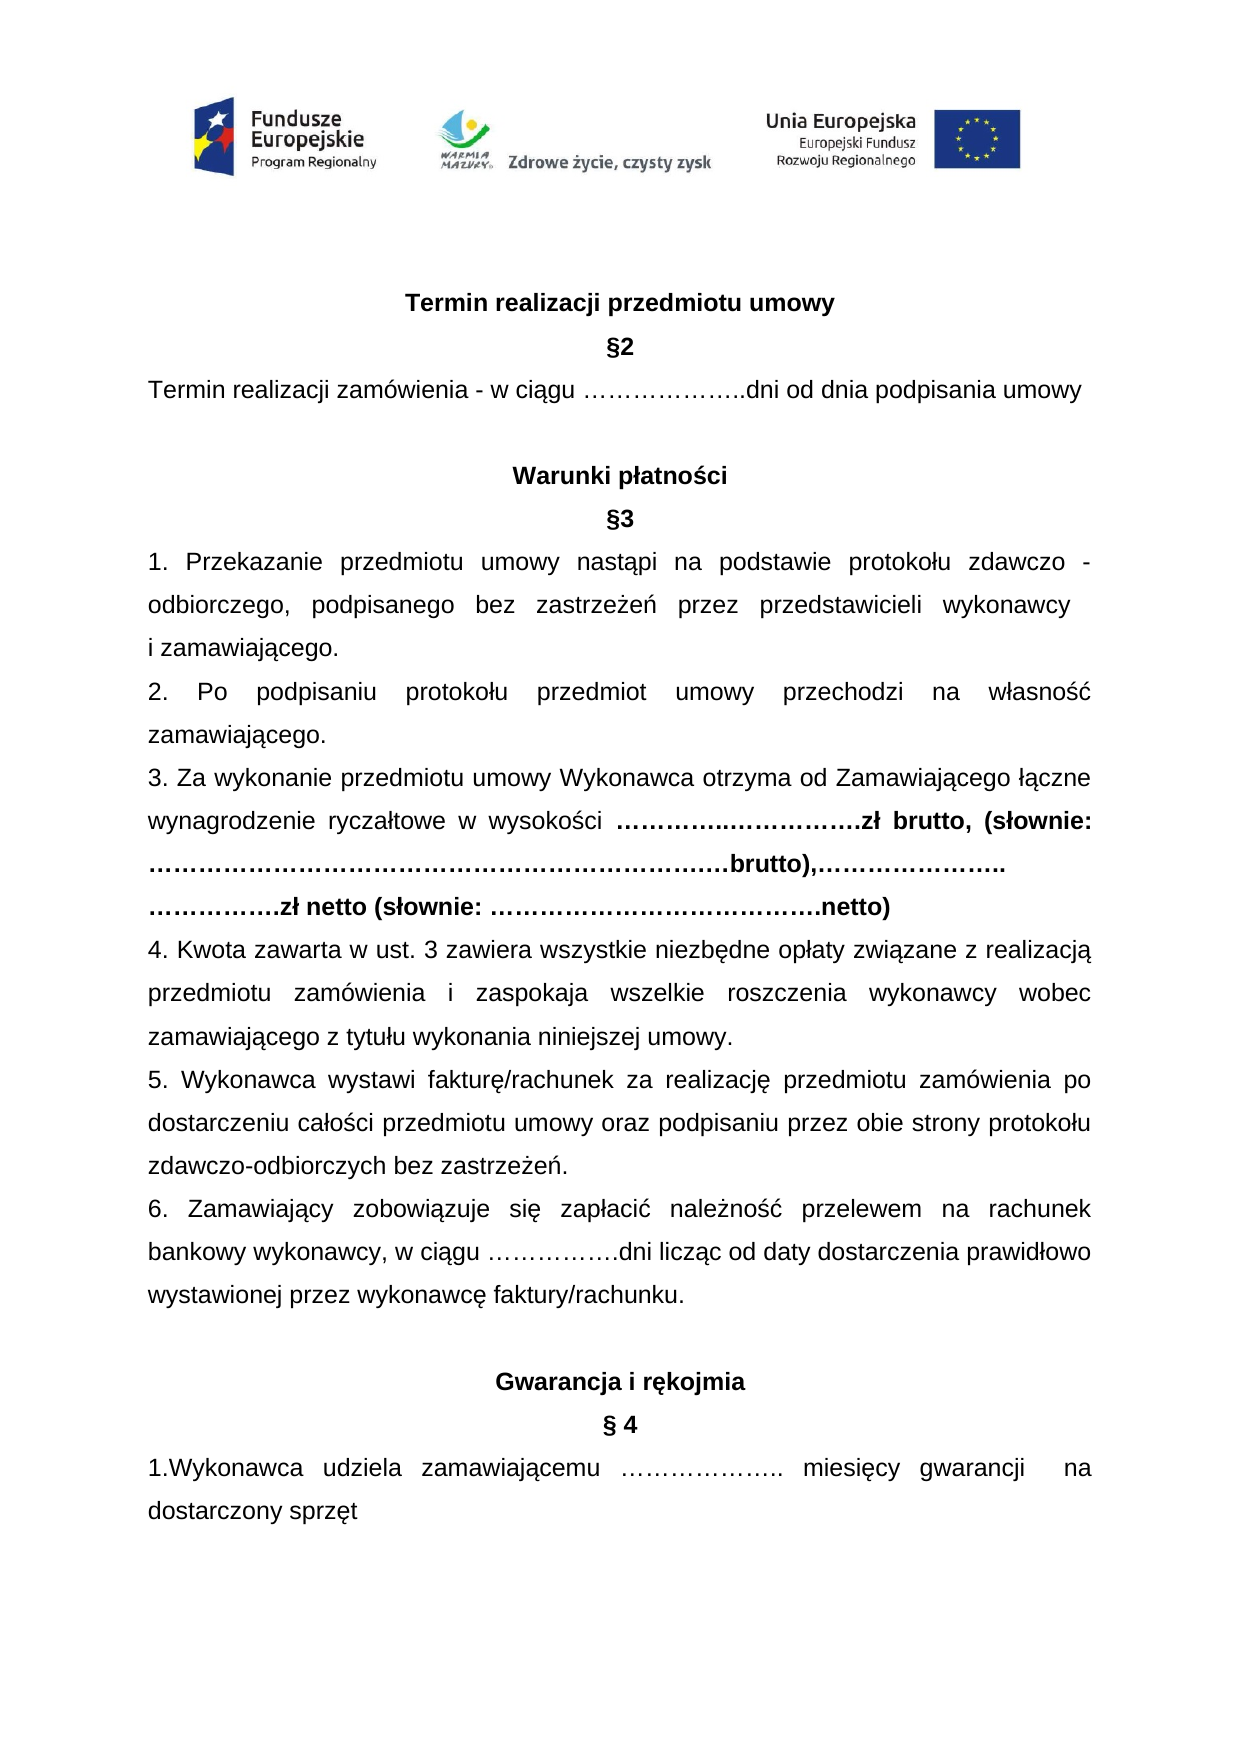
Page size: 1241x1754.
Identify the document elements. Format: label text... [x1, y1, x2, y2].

text 3. Za wykonanie przedmiotu umowy Wykonawca otrzyma od Zamawiającego łączne wynagrodzenie ryczałtowe w wysokości …………..…………….zł brutto, (słownie:………………………………………………………….…brutto),…………………..…………….zł netto (słownie: ………………………………….netto) [148, 763, 1093, 921]
text Warunki płatności [148, 461, 1093, 489]
text 2. Po podpisaniu protokołu przedmiot umowy przechodzi na własność zamawiającego. [148, 676, 1093, 748]
text 1. Przekazanie przedmiotu umowy nastąpi na podstawie protokołu zdawczo - odbiorczego, podpisanego bez zastrzeżeń przez przedstawicieli wykonawcy i zamawiającego. [148, 547, 1093, 662]
text § 4 [148, 1409, 1093, 1438]
text 6. Zamawiający zobowiązuje się zapłacić należność przelewem na rachunek bankowy wykonawcy, w ciągu …………….dni licząc od daty dostarczenia prawidłowo wystawionej przez wykonawcę faktury/rachunku. [148, 1194, 1093, 1309]
text Gwarancja i rękojmia [148, 1366, 1093, 1395]
text §3 [148, 504, 1093, 533]
text 1.Wykonawca udziela zamawiającemu ……………….. miesięcy gwarancji na dostarczony sprzęt [148, 1453, 1093, 1524]
text 4. Kwota zawarta w ust. 3 zawiera wszystkie niezbędne opłaty związane z realizacją przedmiotu zamówienia i zaspokaja wszelkie roszczenia wykonawcy wobec zamawiającego z tytułu wykonania niniejszej umowy. [148, 935, 1093, 1050]
text Termin realizacji przedmiotu umowy [148, 288, 1093, 317]
text 5. Wykonawca wystawi fakturę/rachunek za realizację przedmiotu zamówienia po dostarczeniu całości przedmiotu umowy oraz podpisaniu przez obie strony protokołu zdawczo-odbiorczych bez zastrzeżeń. [148, 1064, 1093, 1179]
text §2 [148, 331, 1093, 360]
text Termin realizacji zamówienia - w ciągu ………………..dni od dnia podpisania umowy [148, 374, 1093, 403]
picture [147, 73, 1084, 202]
